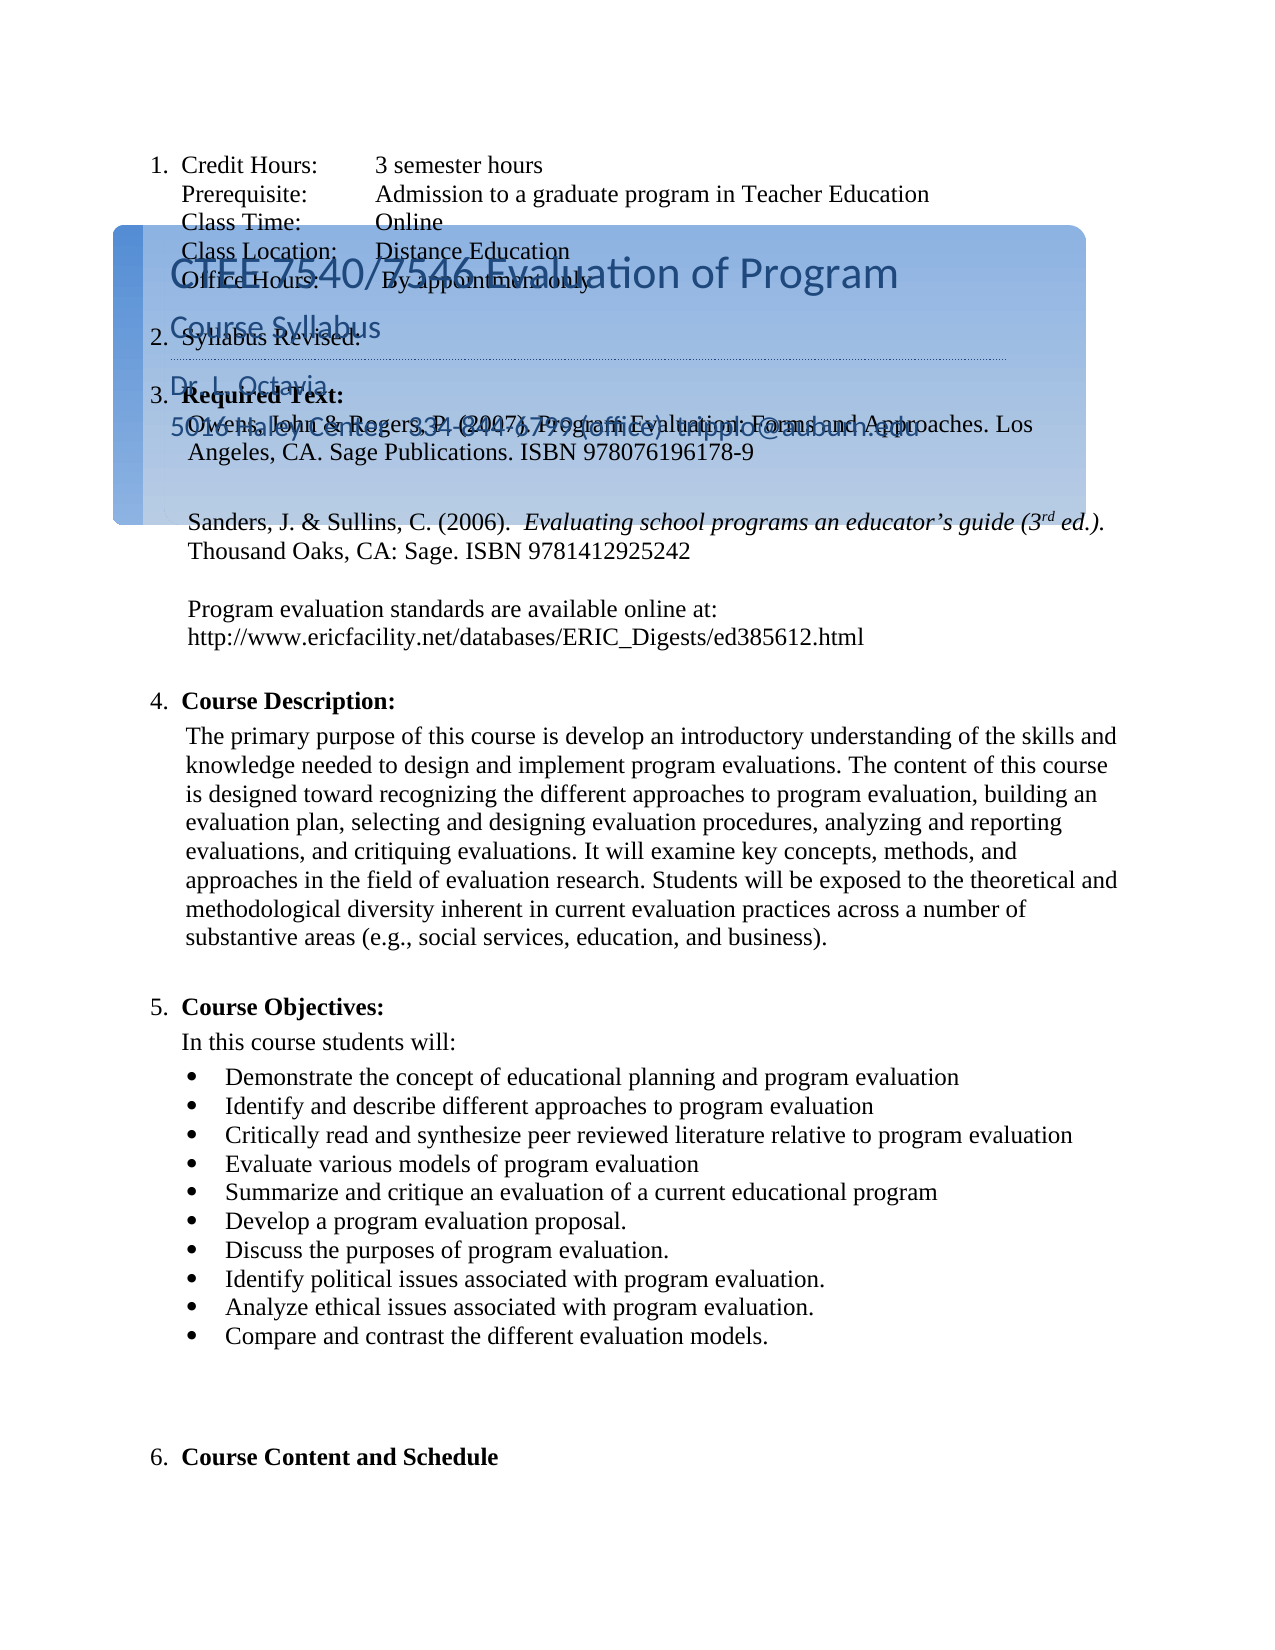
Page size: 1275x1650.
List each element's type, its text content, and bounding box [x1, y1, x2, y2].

text In this course students will: [150, 1027, 1125, 1056]
text Class Time: Online [150, 207, 1125, 236]
list Identify political issues associated with program evaluation. [187, 1264, 1125, 1292]
list Analyze ethical issues associated with program evaluation. [187, 1292, 1125, 1321]
text 1. Credit Hours: 3 semester hours [150, 150, 1125, 179]
list Develop a program evaluation proposal. [187, 1206, 1125, 1235]
text Class Location: Distance Education [150, 236, 1125, 265]
text Owens, John & Rogers, P. (2007). Program Evaluation: Forms and Approaches. Los Angeles, CA. Sage Publications. ISBN 978076196178-9 [187, 409, 1125, 466]
text Sanders, J. & Sullins, C. (2006). Evaluating school programs an educator’s guide (3rd ed.). Thousand Oaks, CA: Sage. ISBN 9781412925242 [187, 507, 1125, 565]
text 4. Course Description: [150, 686, 1125, 715]
list Demonstrate the concept of educational planning and program evaluation [187, 1062, 1125, 1091]
text 2. Syllabus Revised: [150, 322, 1125, 351]
text Prerequisite: Admission to a graduate program in Teacher Education [150, 179, 1125, 207]
list Critically read and synthesize peer reviewed literature relative to program evaluation [187, 1120, 1125, 1149]
list Summarize and critique an evaluation of a current educational program [187, 1177, 1125, 1206]
text Office Hours: By appointment only [150, 265, 1125, 294]
text 5. Course Objectives: [150, 992, 1125, 1021]
list Identify and describe different approaches to program evaluation [187, 1091, 1125, 1120]
text http://www.ericfacility.net/databases/ERIC_Digests/ed385612.html [187, 622, 1125, 651]
text Program evaluation standards are available online at: [187, 594, 1125, 622]
list Discuss the purposes of program evaluation. [187, 1235, 1125, 1264]
list Evaluate various models of program evaluation [187, 1149, 1125, 1177]
text The primary purpose of this course is develop an introductory understanding of the skills and knowledge needed to design and implement program evaluations. The content of this course is designed toward recognizing the different approaches to program evaluation, building an evaluation plan, selecting and designing evaluation procedures, analyzing and reporting evaluations, and critiquing evaluations. It will examine key concepts, methods, and approaches in the field of evaluation research. Students will be exposed to the theoretical and methodological diversity inherent in current evaluation practices across a number of substantive areas (e.g., social services, education, and business). [185, 721, 1125, 951]
list Compare and contrast the different evaluation models. [187, 1321, 1125, 1350]
text 3. Required Text: [150, 380, 1125, 409]
text 6. Course Content and Schedule [150, 1442, 1125, 1471]
